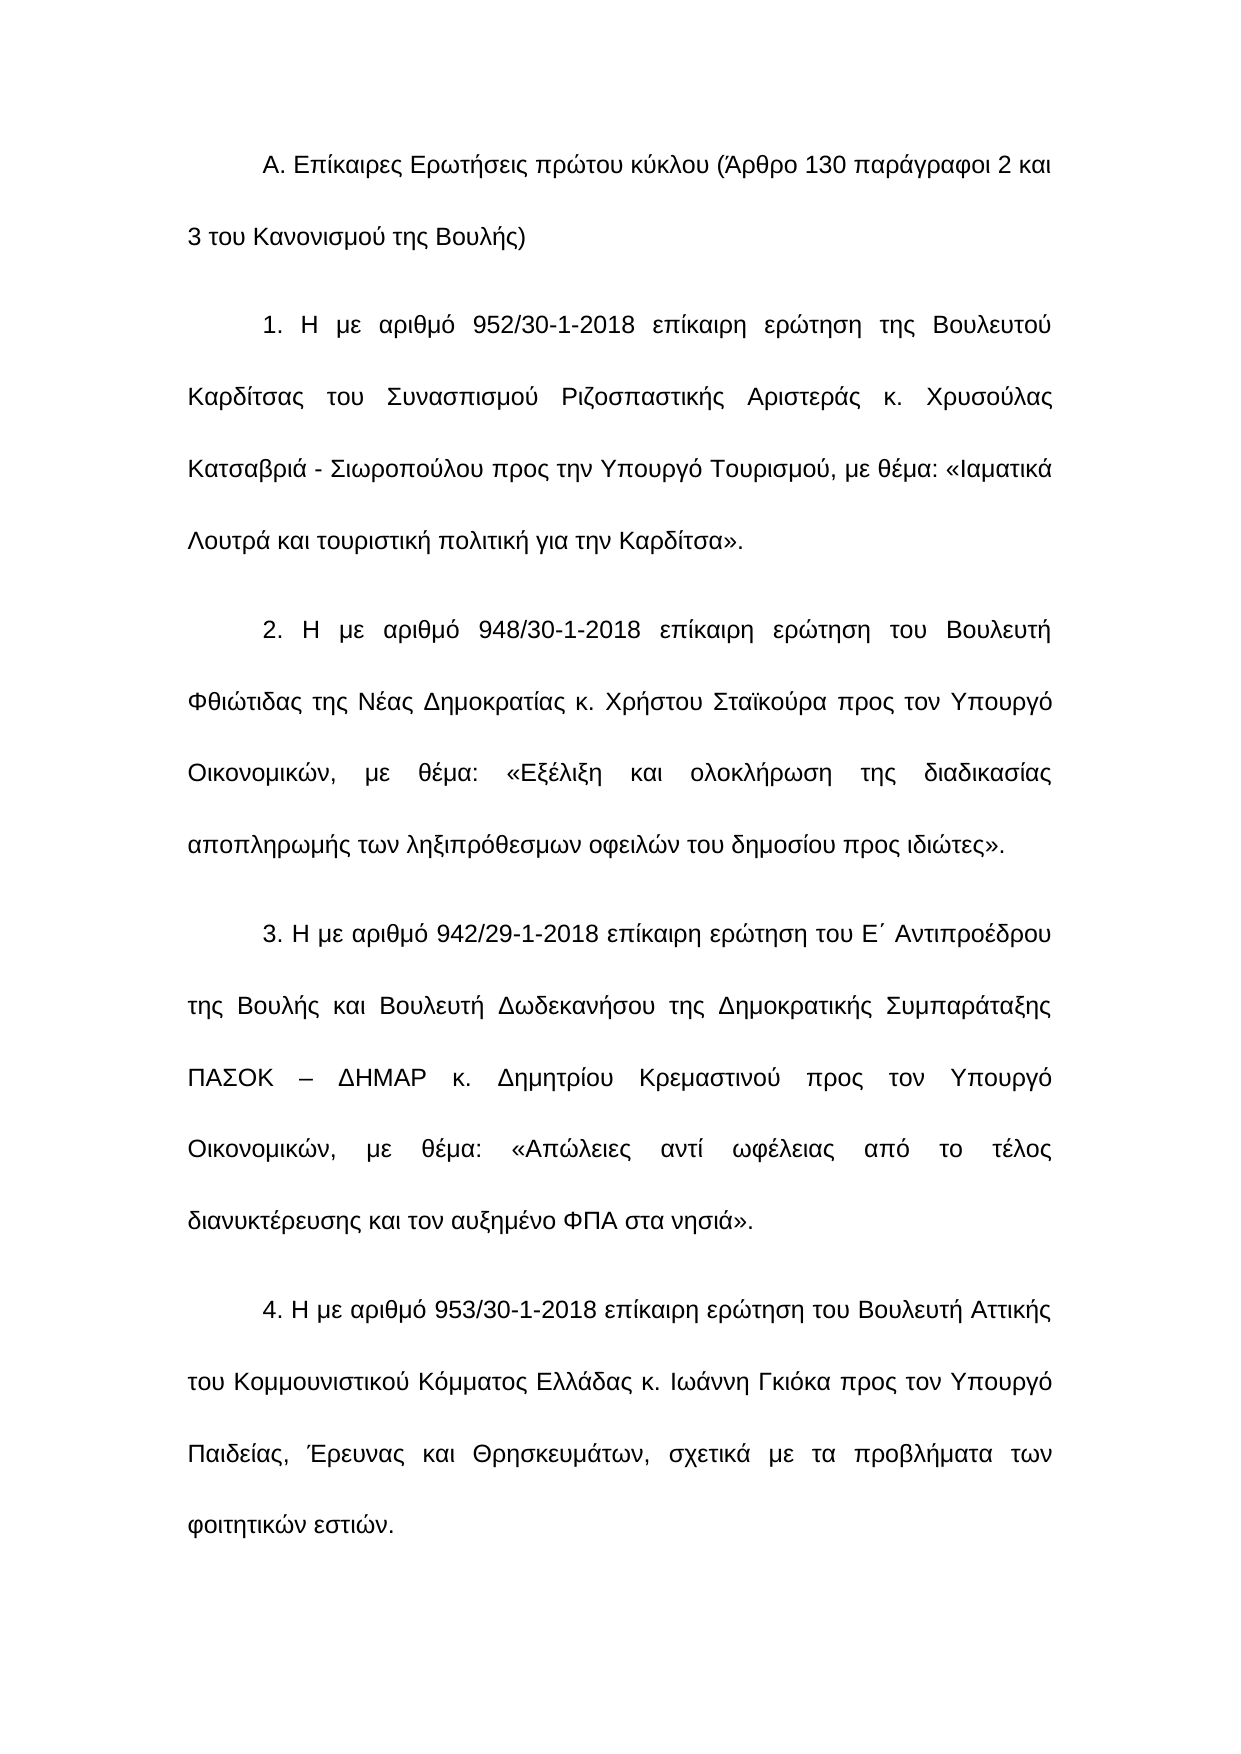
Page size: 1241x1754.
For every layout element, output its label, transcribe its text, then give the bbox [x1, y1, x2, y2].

text 4. Η με αριθμό 953/30-1-2018 επίκαιρη ερώτηση του Βουλευτή Αττικής του Κομμουνιστικού Κόμματος Ελλάδας κ. Ιωάννη Γκιόκα προς τον Υπουργό Παιδείας, Έρευνας και Θρησκευμάτων, σχετικά με τα προβλήματα των φοιτητικών εστιών. [187, 1295, 1053, 1539]
text 3. Η με αριθμό 942/29-1-2018 επίκαιρη ερώτηση του Ε΄ Αντιπροέδρου της Βουλής και Βουλευτή Δωδεκανήσου της Δημοκρατικής Συμπαράταξης ΠΑΣΟΚ – ΔΗΜΑΡ κ. Δημητρίου Κρεμαστινού προς τον Υπουργό Οικονομικών, με θέμα: «Απώλειες αντί ωφέλειας από το τέλος διανυκτέρευσης και τον αυξημένο ΦΠΑ στα νησιά». [187, 919, 1053, 1235]
text 2. Η με αριθμό 948/30-1-2018 επίκαιρη ερώτηση του Βουλευτή Φθιώτιδας της Νέας Δημοκρατίας κ. Χρήστου Σταϊκούρα προς τον Υπουργό Οικονομικών, με θέμα: «Εξέλιξη και ολοκλήρωση της διαδικασίας αποπληρωμής των ληξιπρόθεσμων οφειλών του δημοσίου προς ιδιώτες». [187, 614, 1053, 859]
text 1. Η με αριθμό 952/30-1-2018 επίκαιρη ερώτηση της Βουλευτού Καρδίτσας του Συνασπισμού Ριζοσπαστικής Αριστεράς κ. Χρυσούλας Κατσαβριά - Σιωροπούλου προς την Υπουργό Τουρισμού, με θέμα: «Ιαματικά Λουτρά και τουριστική πολιτική για την Καρδίτσα». [187, 310, 1053, 555]
text Α. Επίκαιρες Ερωτήσεις πρώτου κύκλου (Άρθρο 130 παράγραφοι 2 και 3 του Κανονισμού της Βουλής) [187, 150, 1053, 251]
